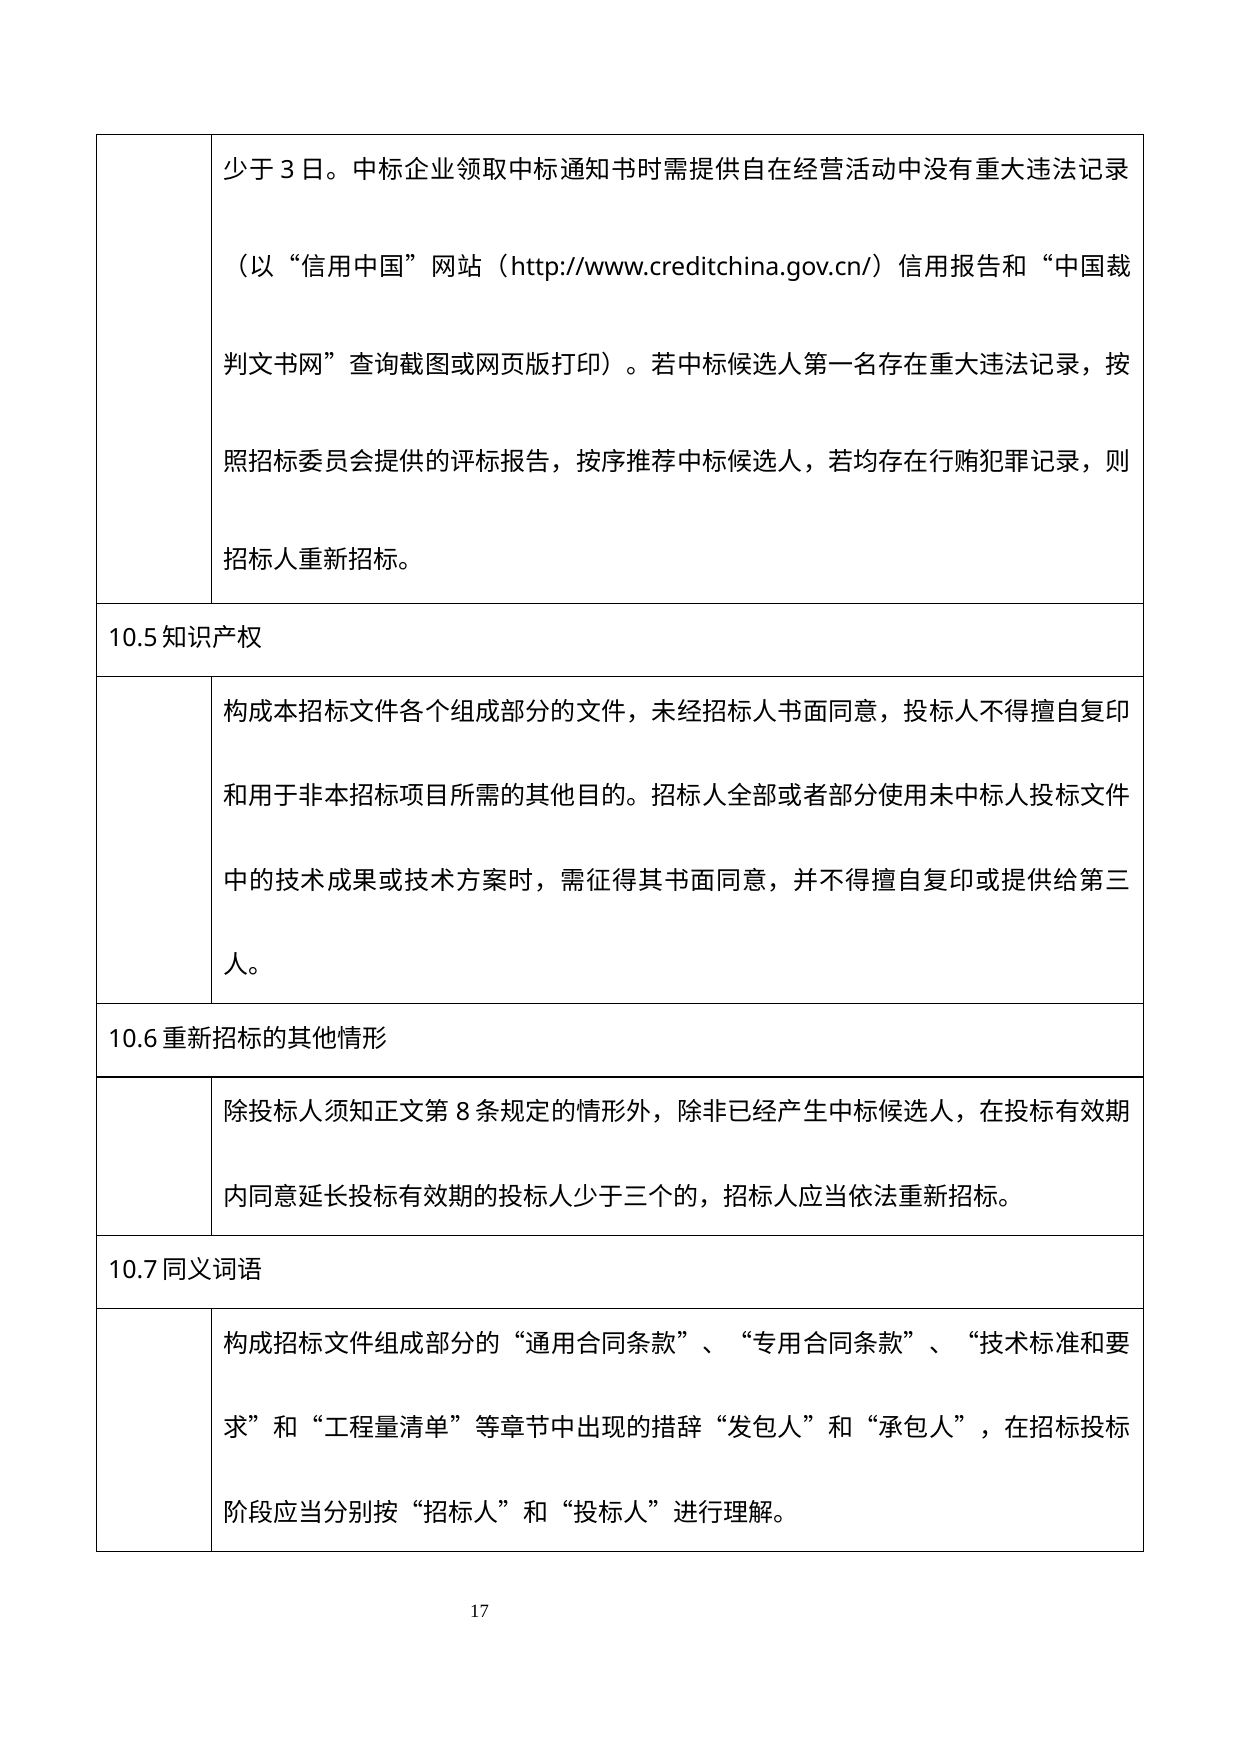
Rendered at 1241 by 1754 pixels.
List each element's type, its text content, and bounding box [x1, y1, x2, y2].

table_cell [97, 1078, 211, 1234]
table_cell [97, 677, 211, 1003]
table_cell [212, 135, 1143, 602]
table_cell 10.5知识产权 [97, 604, 1143, 676]
table_cell [97, 1309, 211, 1551]
table_cell 10.6重新招标的其他情形 [97, 1004, 1143, 1076]
table_cell 构成招标文件组成部分的“通用合同条款”、“专用合同条款”、“技术标准和要求”和“工程量清单”等章节中出现的措辞“发包人”和“承包人”，在招标投标阶段应当分别按“招标人”和“投标人”进行理解。 [212, 1309, 1143, 1551]
table_cell 除投标人须知正文第8条规定的情形外，除非已经产生中标候选人，在投标有效期内同意延长投标有效期的投标人少于三个的，招标人应当依法重新招标。 [212, 1078, 1143, 1234]
table_cell [97, 135, 211, 602]
table_cell 构成本招标文件各个组成部分的文件，未经招标人书面同意，投标人不得擅自复印和用于非本招标项目所需的其他目的。招标人全部或者部分使用未中标人投标文件中的技术成果或技术方案时，需征得其书面同意，并不得擅自复印或提供给第三人。 [212, 677, 1143, 1003]
table_cell 10.7同义词语 [97, 1236, 1143, 1308]
